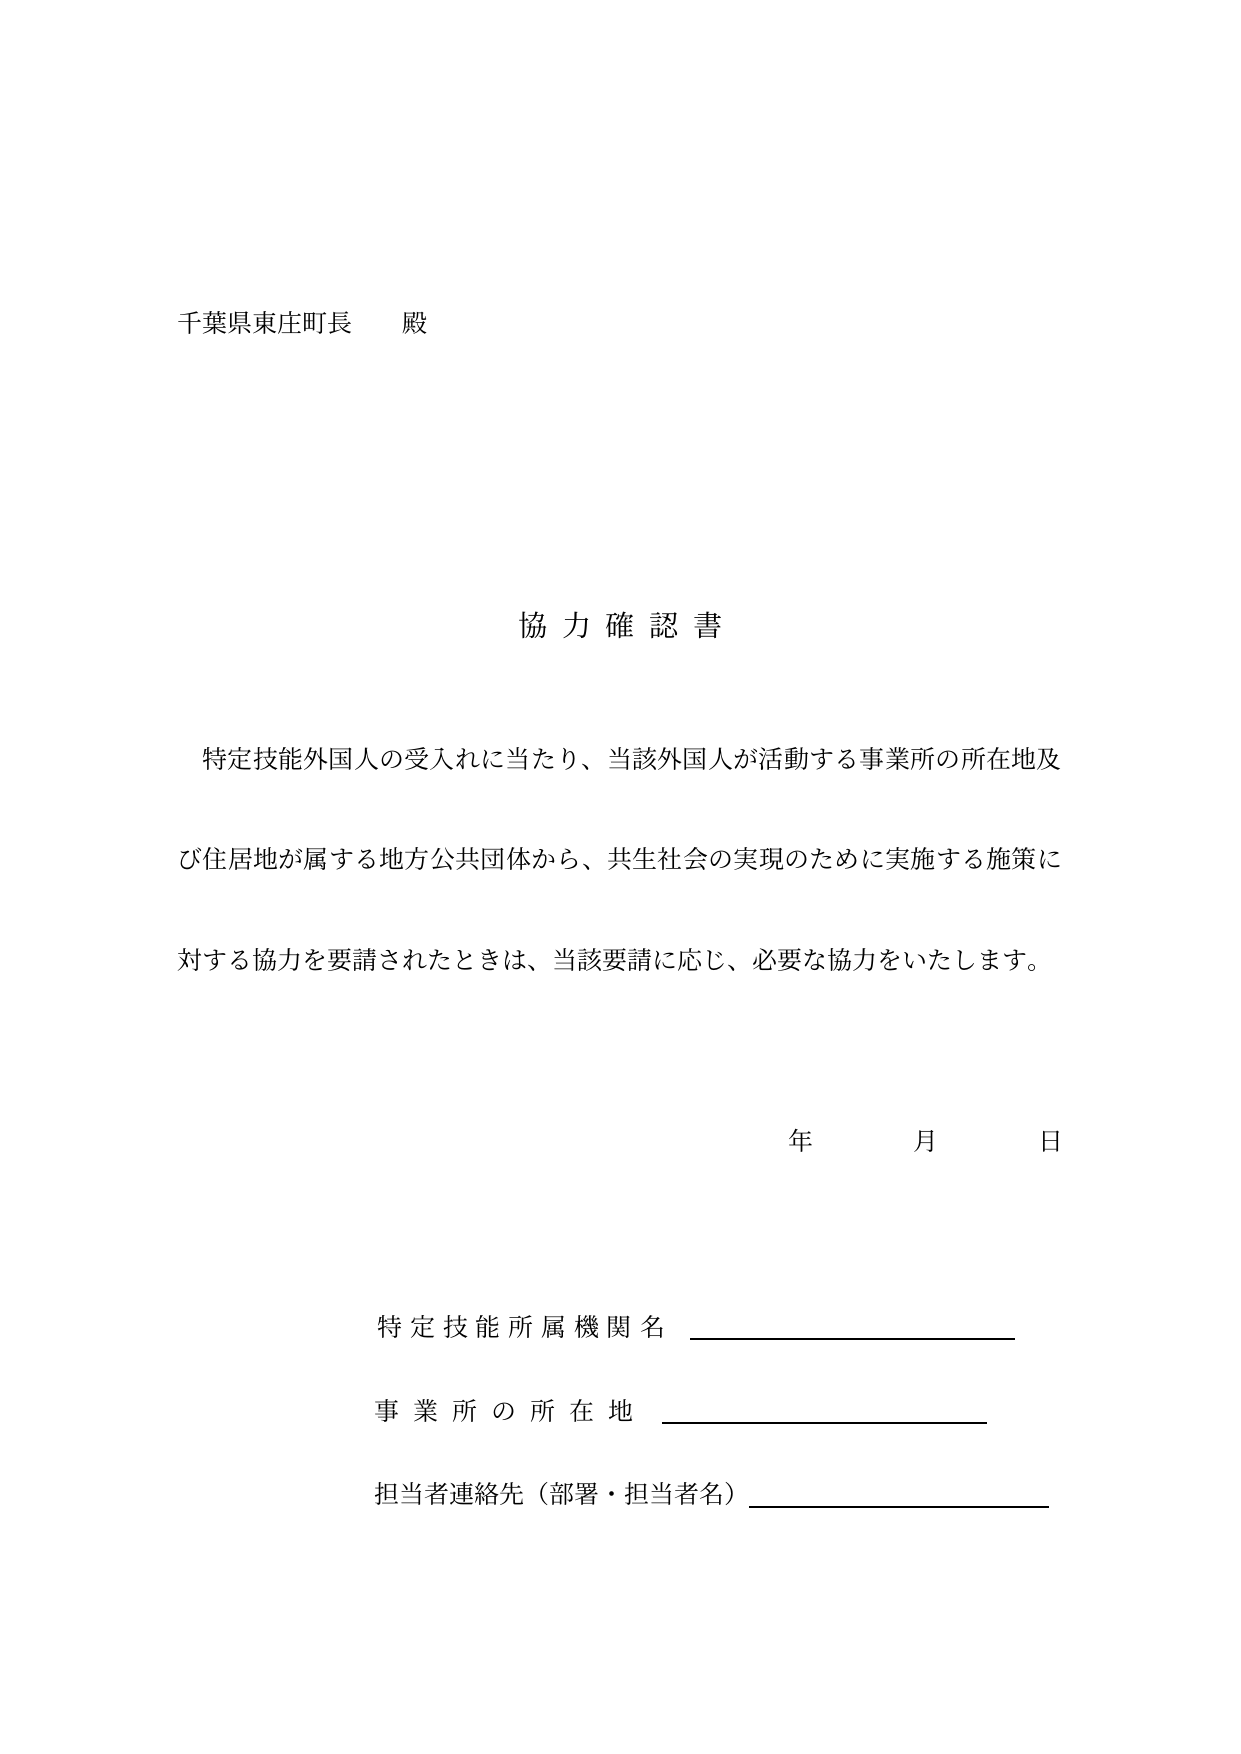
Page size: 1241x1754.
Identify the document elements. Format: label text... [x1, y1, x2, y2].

text 特定技能所属機関名 [177, 1292, 1063, 1359]
text 千葉県東庄町長 殿 [177, 288, 1063, 355]
text 事業所の所在地 [374, 1376, 1063, 1443]
text 年 月 日 [177, 1106, 1063, 1173]
text 担当者連絡先（部署・担当者名） [374, 1459, 1063, 1527]
text 協力確認書 [177, 590, 1063, 657]
text 特定技能外国人の受入れに当たり、当該外国人が活動する事業所の所在地及び住居地が属する地方公共団体から、共生社会の実現のために実施する施策に対する協力を要請されたときは、当該要請に応じ、必要な協力をいたします。 [177, 724, 1063, 992]
